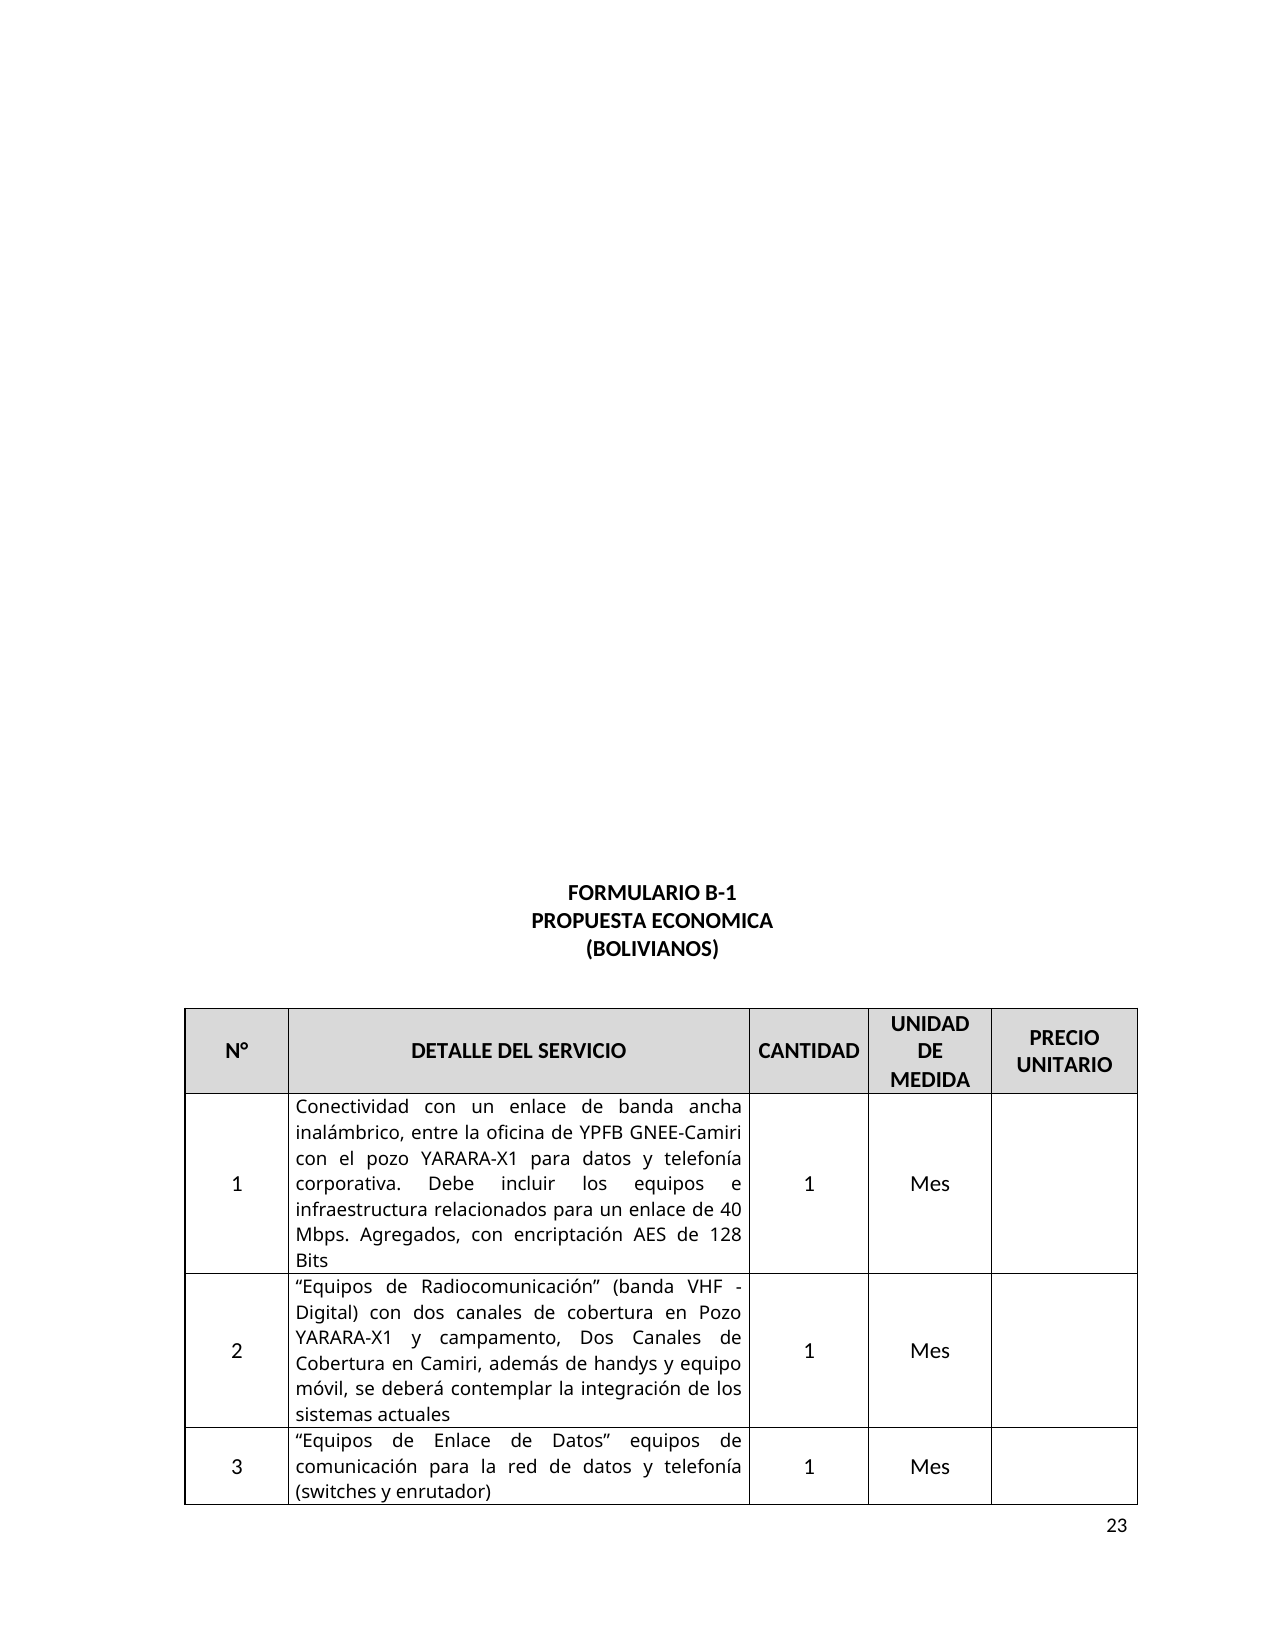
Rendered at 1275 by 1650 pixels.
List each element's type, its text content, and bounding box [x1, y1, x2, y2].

table_header UNIDAD DE MEDIDA [869, 1009, 991, 1093]
table_header DETALLE DEL SERVICIO [289, 1009, 749, 1093]
text PROPUESTA ECONOMICA [177, 906, 1127, 934]
table_cell [992, 1274, 1137, 1427]
table_cell 1 [750, 1094, 868, 1272]
table_cell “Equipos de Radiocomunicación” (banda VHF - Digital) con dos canales de cobertura en Pozo YARARA-X1 y campamento, Dos Canales de Cobertura en Camiri, además de handys y equipo móvil, se deberá contemplar la integración de los sistemas actuales [289, 1274, 749, 1427]
table_cell 2 [186, 1274, 288, 1427]
table_header CANTIDAD [750, 1009, 868, 1093]
table_header PRECIO UNITARIO [992, 1009, 1137, 1093]
table_cell 1 [186, 1094, 288, 1272]
table_header N° [186, 1009, 288, 1093]
table_cell [992, 1094, 1137, 1272]
table_cell 1 [750, 1428, 868, 1504]
table_cell Mes [869, 1274, 991, 1427]
table_cell [992, 1428, 1137, 1504]
table_cell 3 [186, 1428, 288, 1504]
table_cell Conectividad con un enlace de banda ancha inalámbrico, entre la oficina de YPFB GNEE-Camiri con el pozo YARARA-X1 para datos y telefonía corporativa. Debe incluir los equipos e infraestructura relacionados para un enlace de 40 Mbps. Agregados, con encriptación AES de 128 Bits [289, 1094, 749, 1272]
text (BOLIVIANOS) [177, 934, 1127, 962]
text FORMULARIO B-1 [177, 878, 1127, 906]
table_cell Mes [869, 1094, 991, 1272]
table_cell 1 [750, 1274, 868, 1427]
table_cell “Equipos de Enlace de Datos” equipos de comunicación para la red de datos y telefonía (switches y enrutador) [289, 1428, 749, 1504]
table_cell Mes [869, 1428, 991, 1504]
